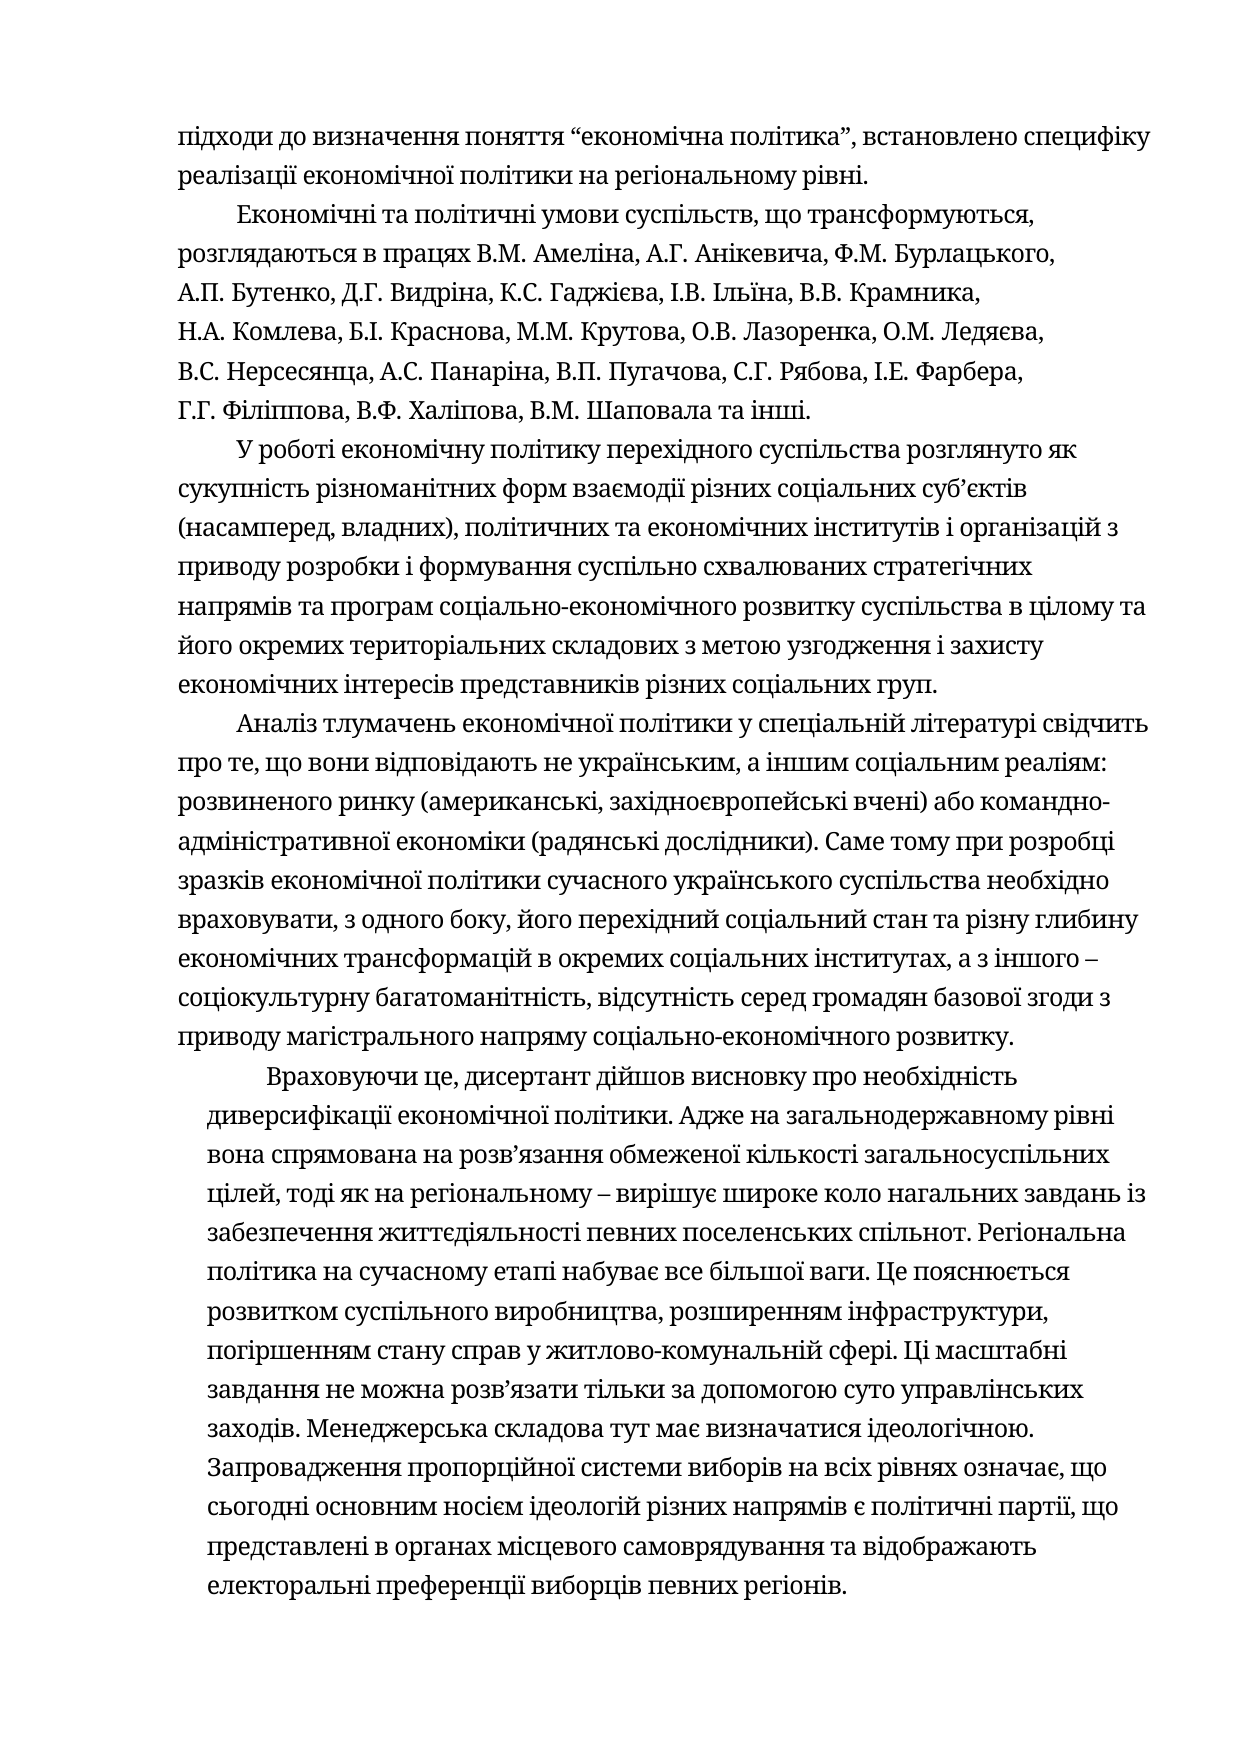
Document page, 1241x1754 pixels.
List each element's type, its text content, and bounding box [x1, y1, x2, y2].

text Враховуючи це, дисертант дійшов висновку про необхідність диверсифікації економічної політики. Адже на загальнодержавному рівні вона спрямована на розв’язання обмеженої кількості загальносуспільних цілей, тоді як на регіональному – вирішує широке коло нагальних завдань із забезпечення життєдіяльності певних поселенських спільнот. Регіональна політика на сучасному етапі набуває все більшої ваги. Це пояснюється розвитком суспільного виробництва, розширенням інфраструктури, погіршенням стану справ у житлово-комунальній сфері. Ці масштабні завдання не можна розв’язати тільки за допомогою суто управлінських заходів. Менеджерська складова тут має визначатися ідеологічною. Запровадження пропорційної системи виборів на всіх рівнях означає, що сьогодні основним носієм ідеологій різних напрямів є політичні партії, що представлені в органах місцевого самоврядування та відображають електоральні преференції виборців певних регіонів. [207, 1058, 1152, 1601]
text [177, 118, 1152, 191]
text Економічні та політичні умови суспільств, що трансформуються, розглядаються в працях В.М. Амеліна, А.Г. Анікевича, Ф.М. Бурлацького, А.П. Бутенко, Д.Г. Видріна, К.С. Гаджієва, І.В. Ільїна, В.В. Крамника, Н.А. Комлева, Б.І. Краснова, М.М. Крутова, О.В. Лазоренка, О.М. Ледяєва, В.С. Нерсесянца, А.С. Панаріна, В.П. Пугачова, С.Г. Рябова, І.Е. Фарбера, Г.Г. Філіппова, В.Ф. Халіпова, В.М. Шаповала та інші. [177, 196, 1152, 426]
text У роботі економічну політику перехідного суспільства розглянуто як сукупність різноманітних форм взаємодії різних соціальних суб’єктів (насамперед, владних), політичних та економічних інститутів і організацій з приводу розробки і формування суспільно схвалюваних стратегічних напрямів та програм соціально-економічного розвитку суспільства в цілому та його окремих територіальних складових з метою узгодження і захисту економічних інтересів представників різних соціальних груп. [177, 431, 1152, 701]
text Аналіз тлумачень економічної політики у спеціальній літературі свідчить про те, що вони відповідають не українським, а іншим соціальним реаліям: розвиненого ринку (американські, західноєвропейські вчені) або командно-адміністративної економіки (радянські дослідники). Саме тому при розробці зразків економічної політики сучасного українського суспільства необхідно враховувати, з одного боку, його перехідний соціальний стан та різну глибину економічних трансформацій в окремих соціальних інститутах, а з іншого – соціокультурну багатоманітність, відсутність серед громадян базової згоди з приводу магістрального напряму соціально-економічного розвитку. [177, 706, 1152, 1053]
